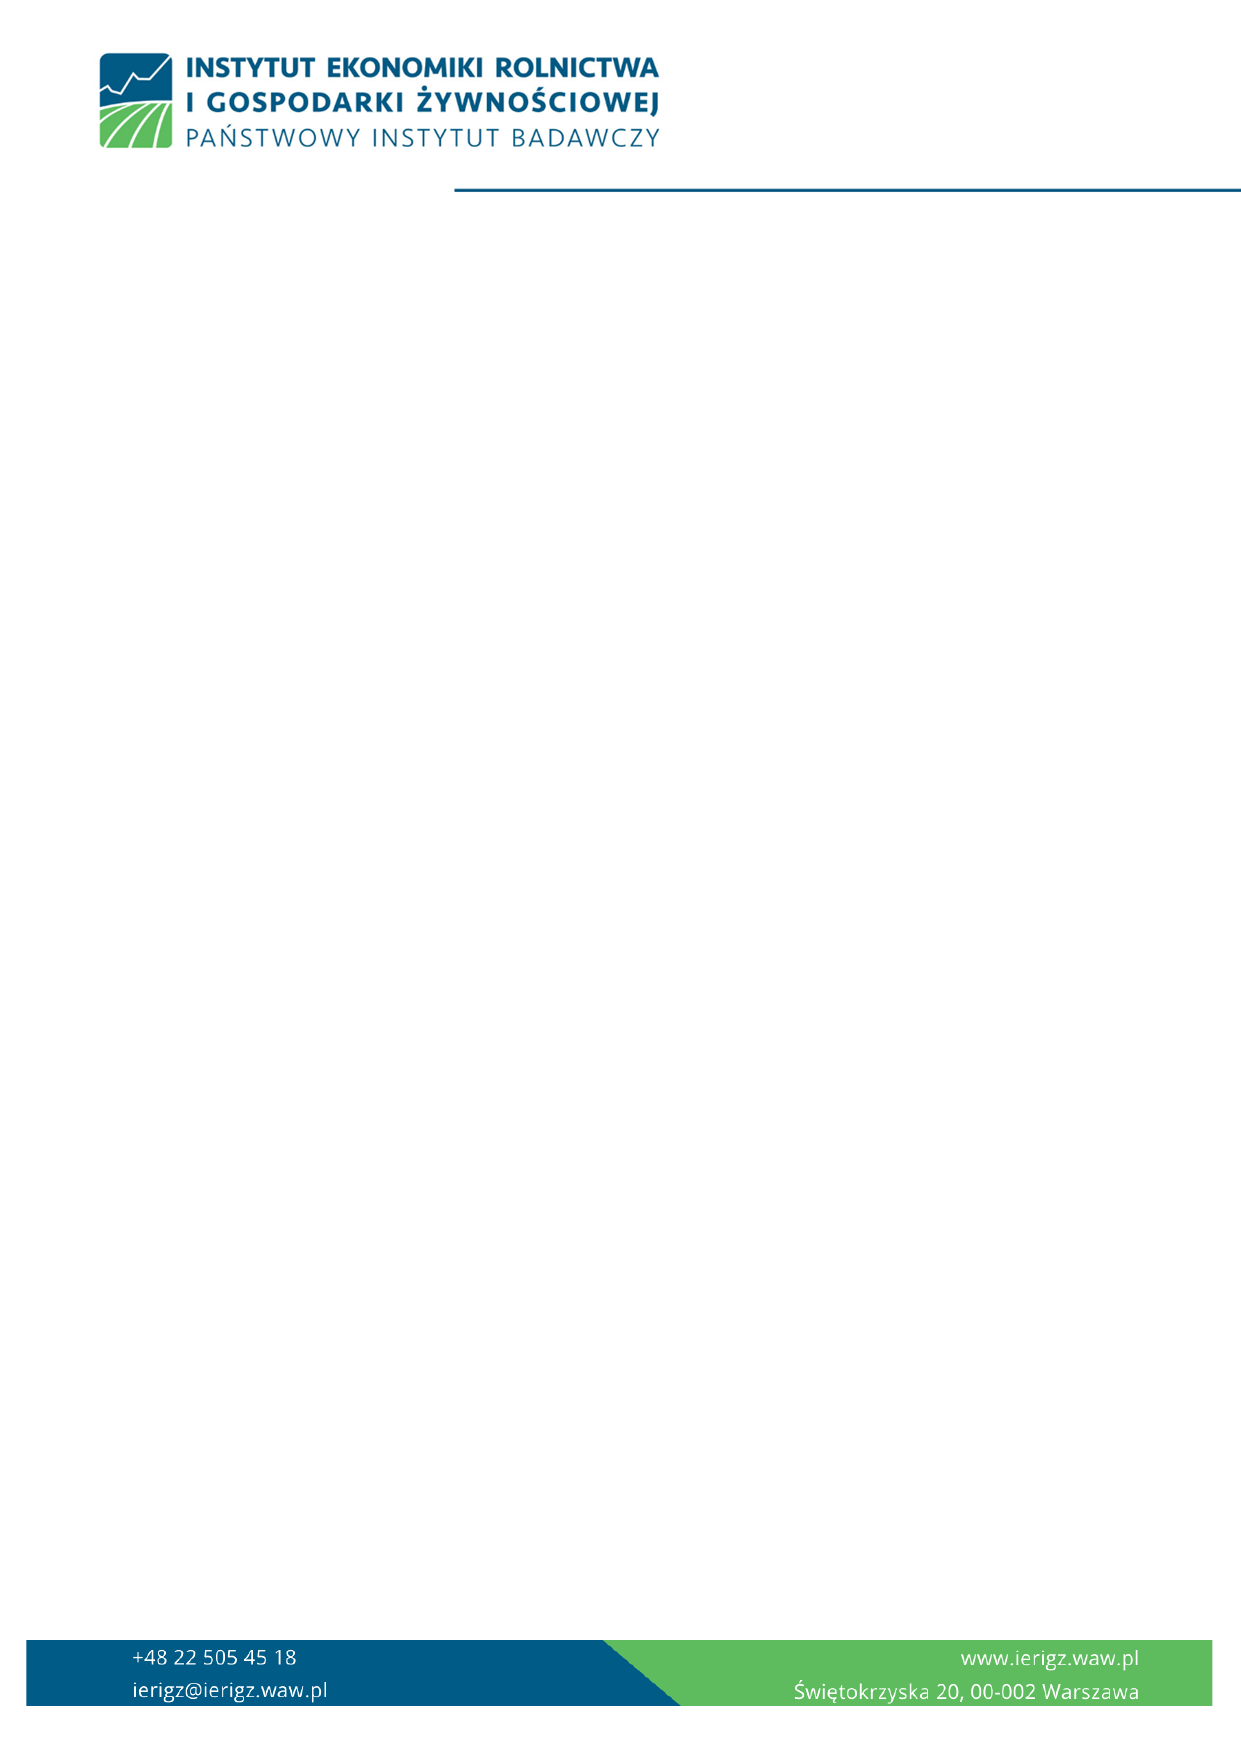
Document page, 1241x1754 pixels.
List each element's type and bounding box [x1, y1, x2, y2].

picture [29, 44, 1241, 199]
picture [605, 1640, 1211, 1705]
